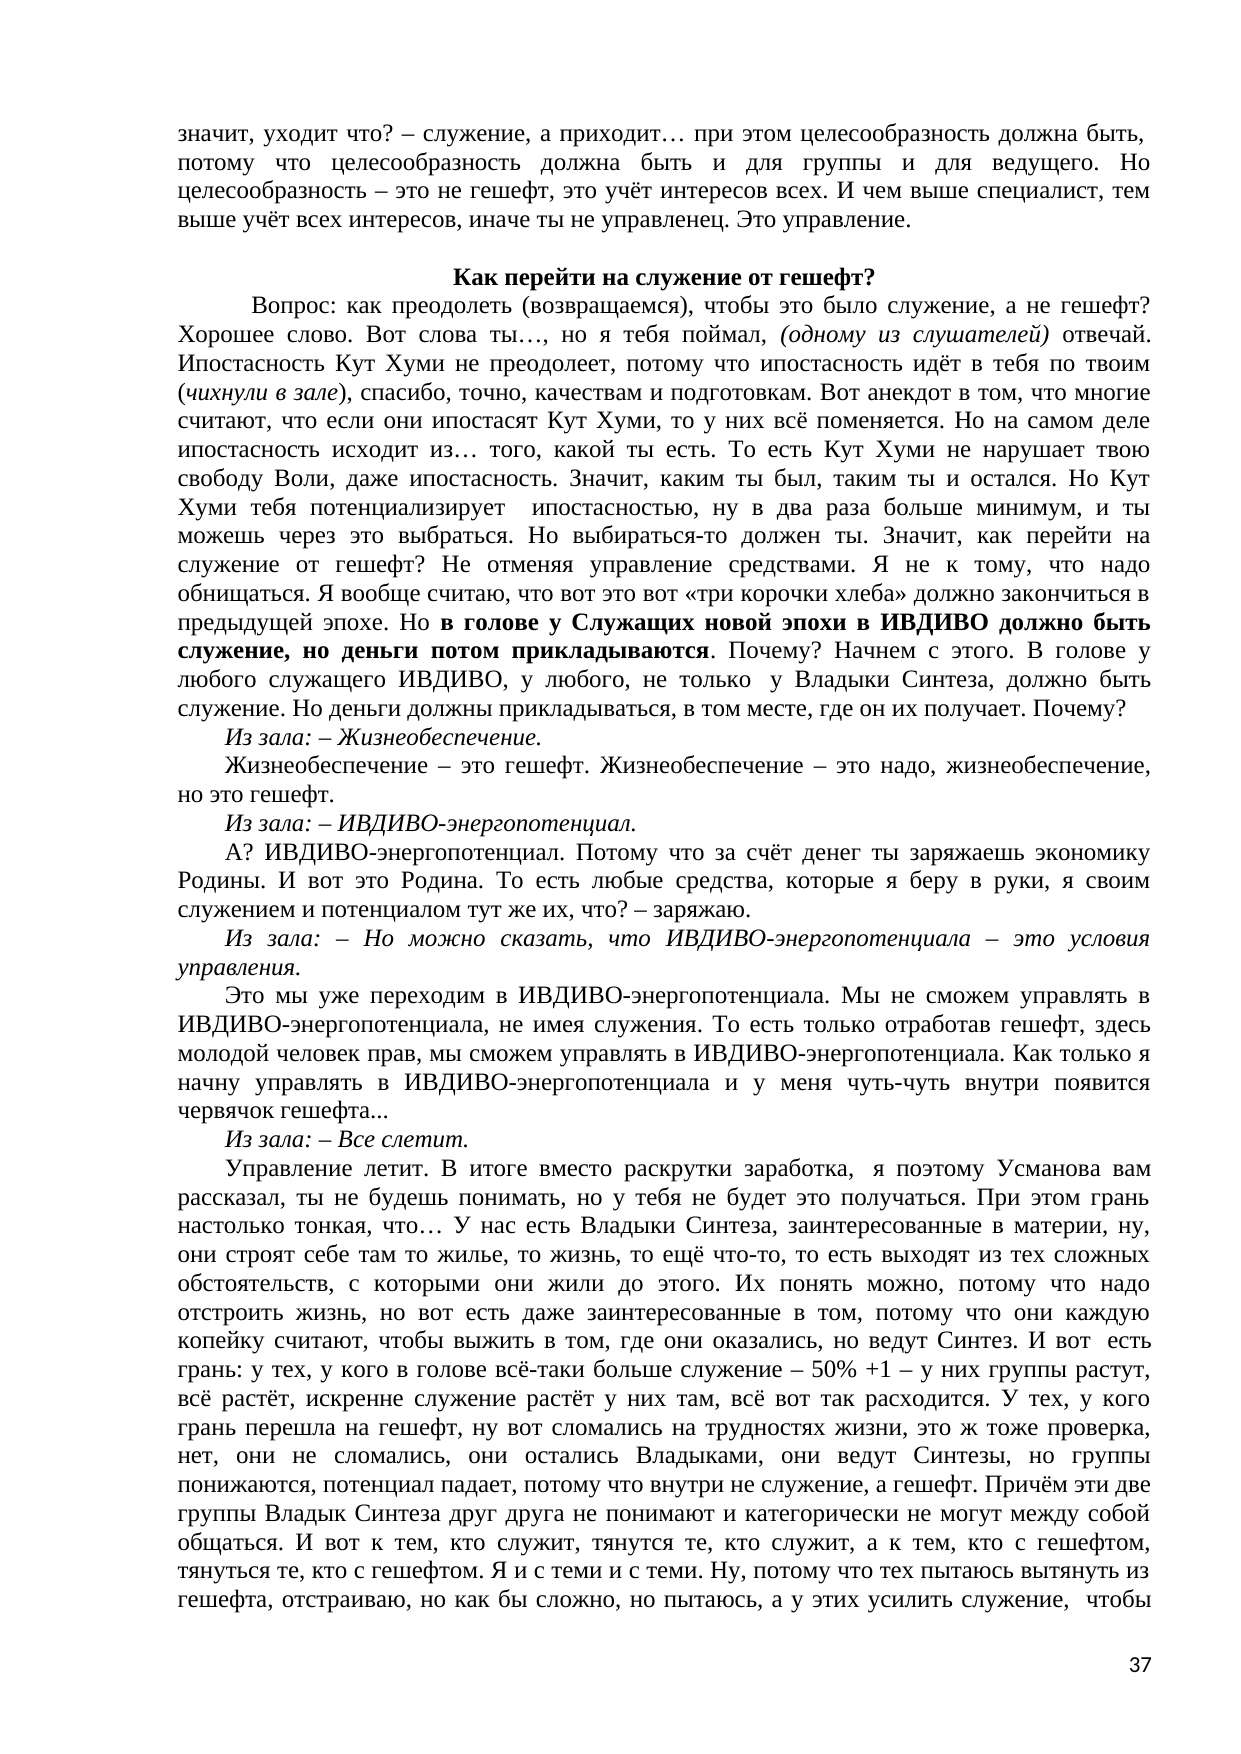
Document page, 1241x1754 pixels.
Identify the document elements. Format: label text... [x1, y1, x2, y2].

text Это мы уже переходим в ИВДИВО-энергопотенциала. Мы не сможем управлять в ИВДИВО-энергопотенциала, не имея служения. То есть только отработав гешефт, здесь молодой человек прав, мы сможем управлять в ИВДИВО-энергопотенциала. Как только я начну управлять в ИВДИВО-энергопотенциала и у меня чуть-чуть внутри появится червячок гешефта... [177, 981, 1152, 1124]
text Жизнеобеспечение – это гешефт. Жизнеобеспечение – это надо, жизнеобеспечение, но это гешефт. [177, 751, 1152, 808]
text Как перейти на служение от гешефт? [177, 262, 1152, 291]
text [177, 118, 1152, 233]
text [177, 1153, 1152, 1613]
text Из зала: – ИВДИВО-энергопотенциал. [177, 808, 1152, 837]
text Из зала: – Жизнеобеспечение. [177, 722, 1152, 751]
text Из зала: – Но можно сказать, что ИВДИВО-энергопотенциала – это условия управления. [177, 923, 1152, 981]
text А? ИВДИВО-энергопотенциал. Потому что за счёт денег ты заряжаешь экономику Родины. И вот это Родина. То есть любые средства, которые я беру в руки, я своим служением и потенциалом тут же их, что? – заряжаю. [177, 837, 1152, 923]
text Вопрос: как преодолеть (возвращаемся), чтобы это было служение, а не гешефт? Хорошее слово. Вот слова ты…, но я тебя поймал, (одному из слушателей) отвечай. Ипостасность Кут Хуми не преодолеет, потому что ипостасность идёт в тебя по твоим (чихнули в зале), спасибо, точно, качествам и подготовкам. Вот анекдот в том, что многие считают, что если они ипостасят Кут Хуми, то у них всё поменяется. Но на самом деле ипостасность исходит из… того, какой ты есть. То есть Кут Хуми не нарушает твою свободу Воли, даже ипостасность. Значит, каким ты был, таким ты и остался. Но Кут Хуми тебя потенциализирует ипостасностью, ну в два раза больше минимум, и ты можешь через это выбраться. Но выбираться-то должен ты. Значит, как перейти на служение от гешефт? Не отменяя управление средствами. Я не к тому, что надо обнищаться. Я вообще считаю, что вот это вот «три корочки хлеба» должно закончиться в предыдущей эпохе. Но в голове у Служащих новой эпохи в ИВДИВО должно быть служение, но деньги потом прикладываются. Почему? Начнем с этого. В голове у любого служащего ИВДИВО, у любого, не только у Владыки Синтеза, должно быть служение. Но деньги должны прикладываться, в том месте, где он их получает. Почему? [177, 291, 1152, 722]
text Из зала: – Все слетит. [177, 1124, 1152, 1153]
